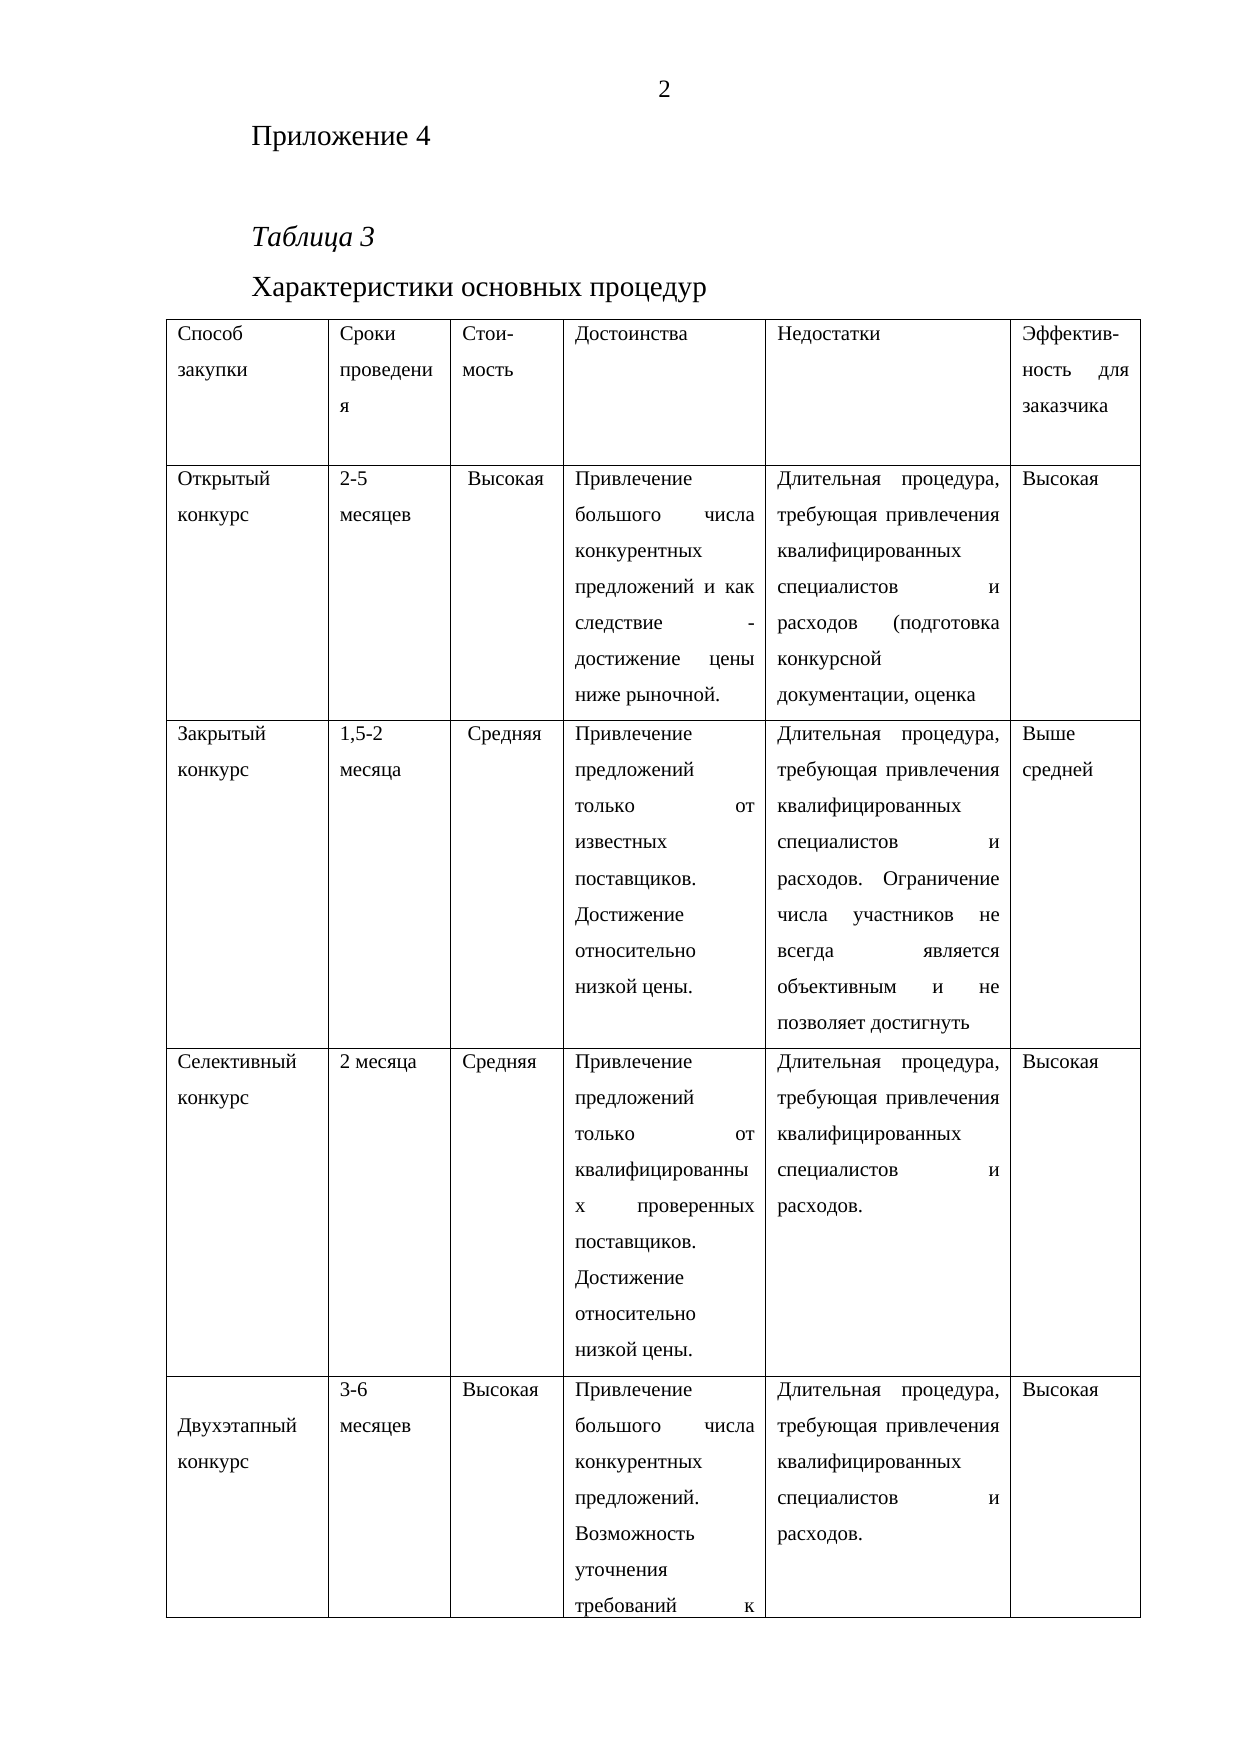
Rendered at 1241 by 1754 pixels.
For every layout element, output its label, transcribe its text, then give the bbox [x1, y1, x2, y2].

table_cell Выше средней [1011, 721, 1140, 1048]
table_cell Длительная процедура, требующая привлечения квалифицированных специалистов и расходов (подготовка конкурсной документации, оценка [766, 466, 1010, 720]
table_header Недостатки [766, 320, 1010, 464]
table_cell Высокая [451, 466, 563, 720]
table_cell Закрытый конкурс [167, 721, 328, 1048]
table_header Достоинства [564, 320, 765, 464]
table_cell Высокая [1011, 1049, 1140, 1376]
text Таблица 3 [177, 219, 1152, 252]
table_cell Средняя [451, 721, 563, 1048]
table_header Способ закупки [167, 320, 328, 464]
table_header Сроки проведения [329, 320, 450, 464]
table_cell Двухэтапный конкурс [167, 1377, 328, 1617]
table_cell 2 месяца [329, 1049, 450, 1376]
table_cell Открытый конкурс [167, 466, 328, 720]
table_cell Высокая [1011, 466, 1140, 720]
table_cell Средняя [451, 1049, 563, 1376]
table_cell 1,5-2 месяца [329, 721, 450, 1048]
table_cell Привлечение предложений только от известных поставщиков. Достижение относительно низкой цены. [564, 721, 765, 1048]
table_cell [564, 1377, 765, 1617]
table_cell 2-5 месяцев [329, 466, 450, 720]
table_cell 3-6 месяцев [329, 1377, 450, 1617]
table_cell Привлечение большого числа конкурентных предложений и как следствие - достижение цены ниже рыночной. [564, 466, 765, 720]
text Приложение 4 [177, 118, 1152, 152]
table_cell Длительная процедура, требующая привлечения квалифицированных специалистов и расходов. Ограничение числа участников не всегда является объективным и не позволяет достигнуть [766, 721, 1010, 1048]
table_cell Длительная процедура, требующая привлечения квалифицированных специалистов и расходов. [766, 1049, 1010, 1376]
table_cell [766, 1377, 1010, 1617]
table_cell Высокая [451, 1377, 563, 1617]
table_cell Высокая [1011, 1377, 1140, 1617]
table_cell Селективный конкурс [167, 1049, 328, 1376]
table_header Эффектив- ность для заказчика [1011, 320, 1140, 464]
table_cell Привлечение предложений только от квалифицированных проверенных поставщиков. Достижение относительно низкой цены. [564, 1049, 765, 1376]
table_header Стои- мость [451, 320, 563, 464]
text Характеристики основных процедур [177, 269, 1152, 303]
